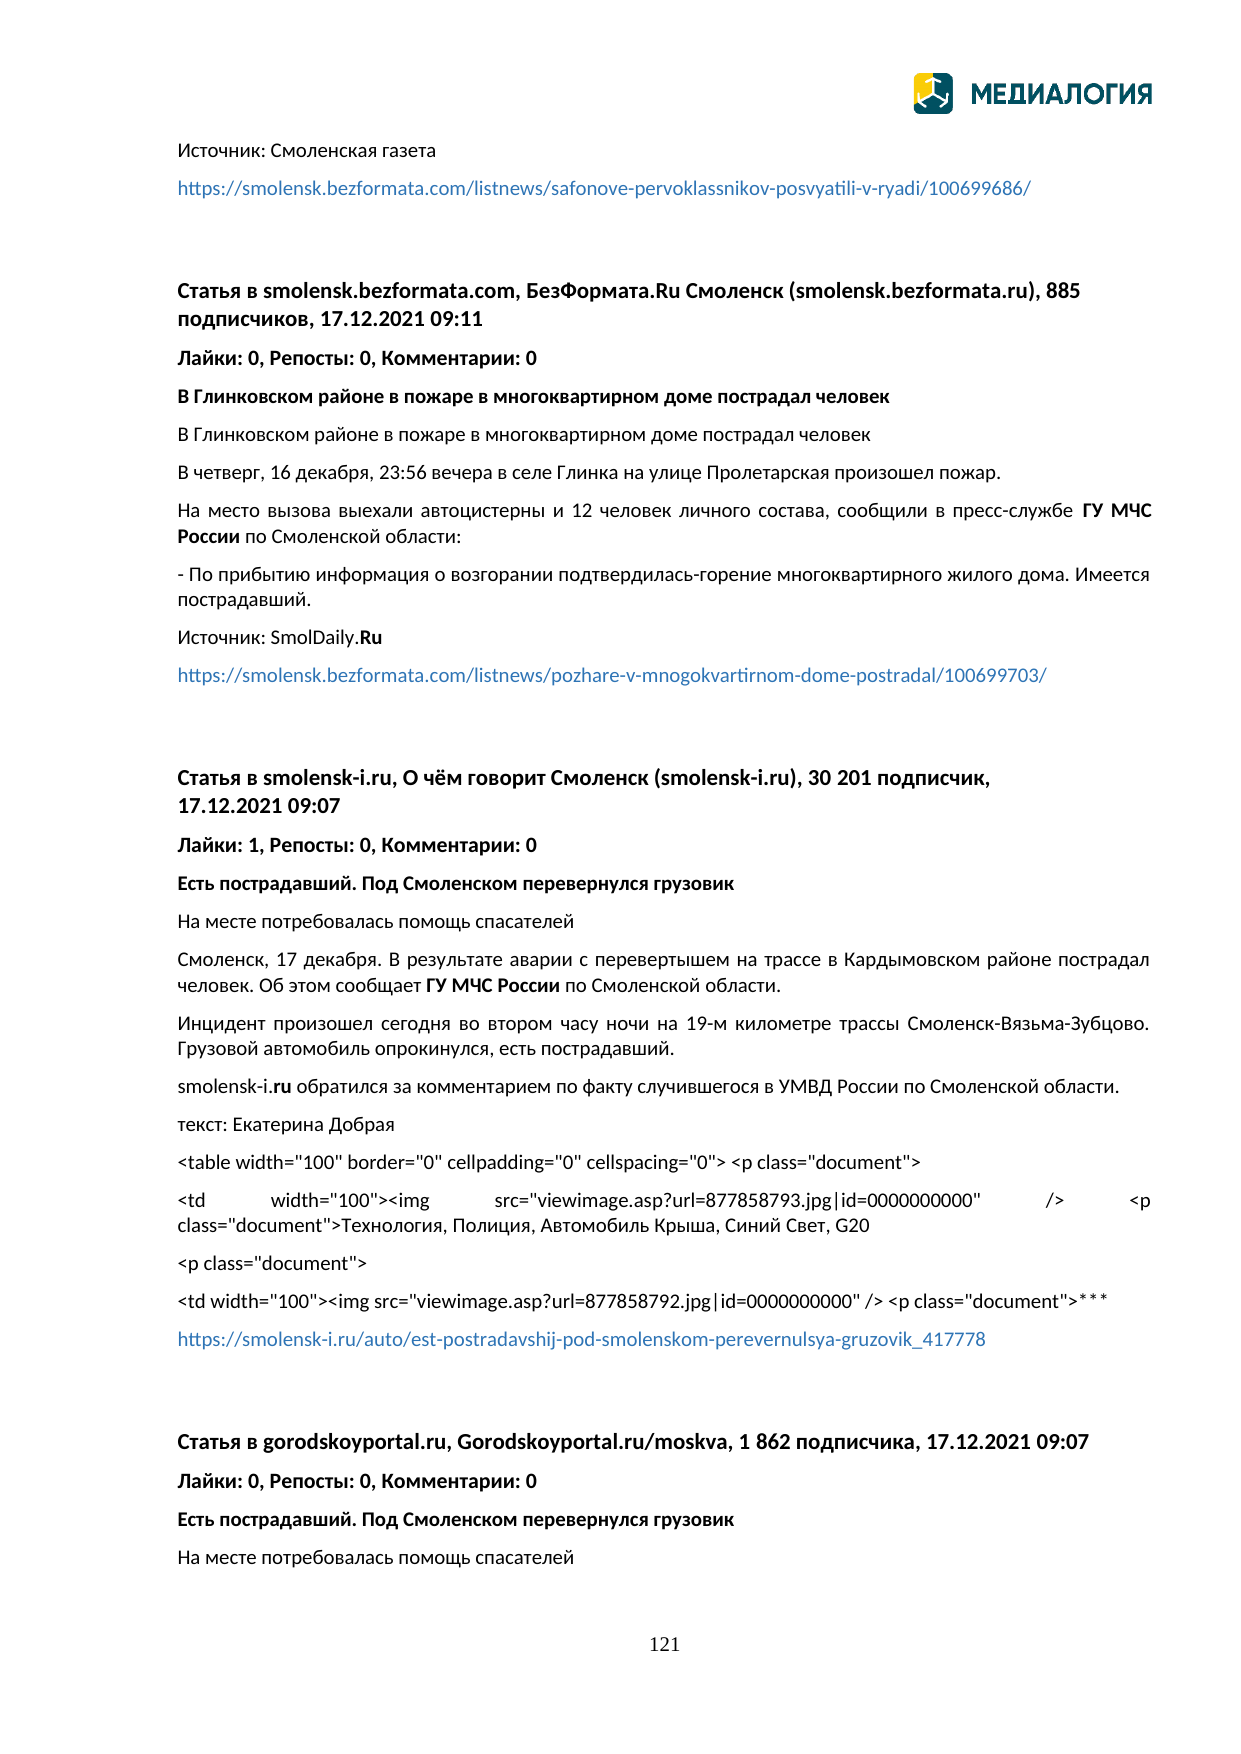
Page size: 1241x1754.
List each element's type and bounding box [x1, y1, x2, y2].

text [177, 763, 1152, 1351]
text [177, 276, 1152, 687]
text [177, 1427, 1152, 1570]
picture [913, 73, 1152, 114]
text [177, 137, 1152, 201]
